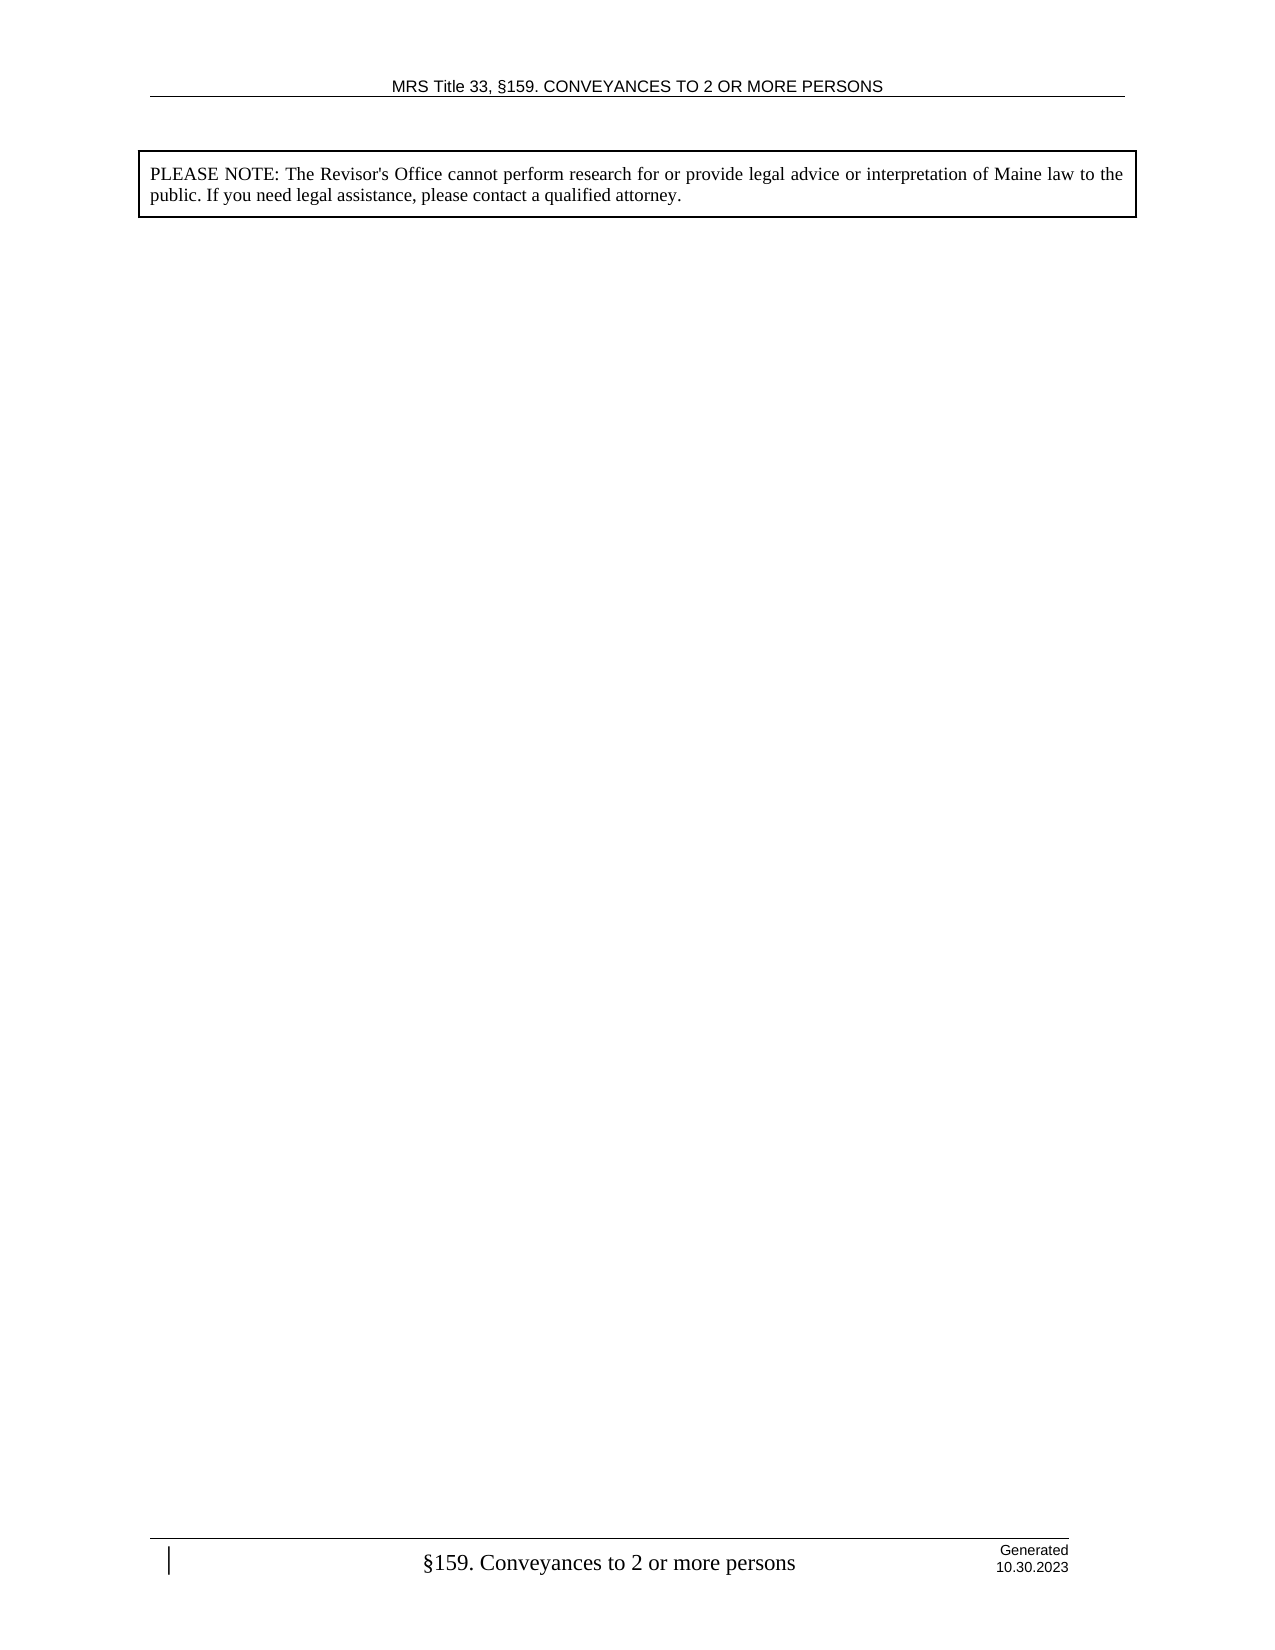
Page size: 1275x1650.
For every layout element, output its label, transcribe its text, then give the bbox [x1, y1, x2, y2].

text PLEASE NOTE: The Revisor's Office cannot perform research for or provide legal advice or interpretation of Maine law to the public. If you need legal assistance, please contact a qualified attorney. [140, 152, 1135, 216]
